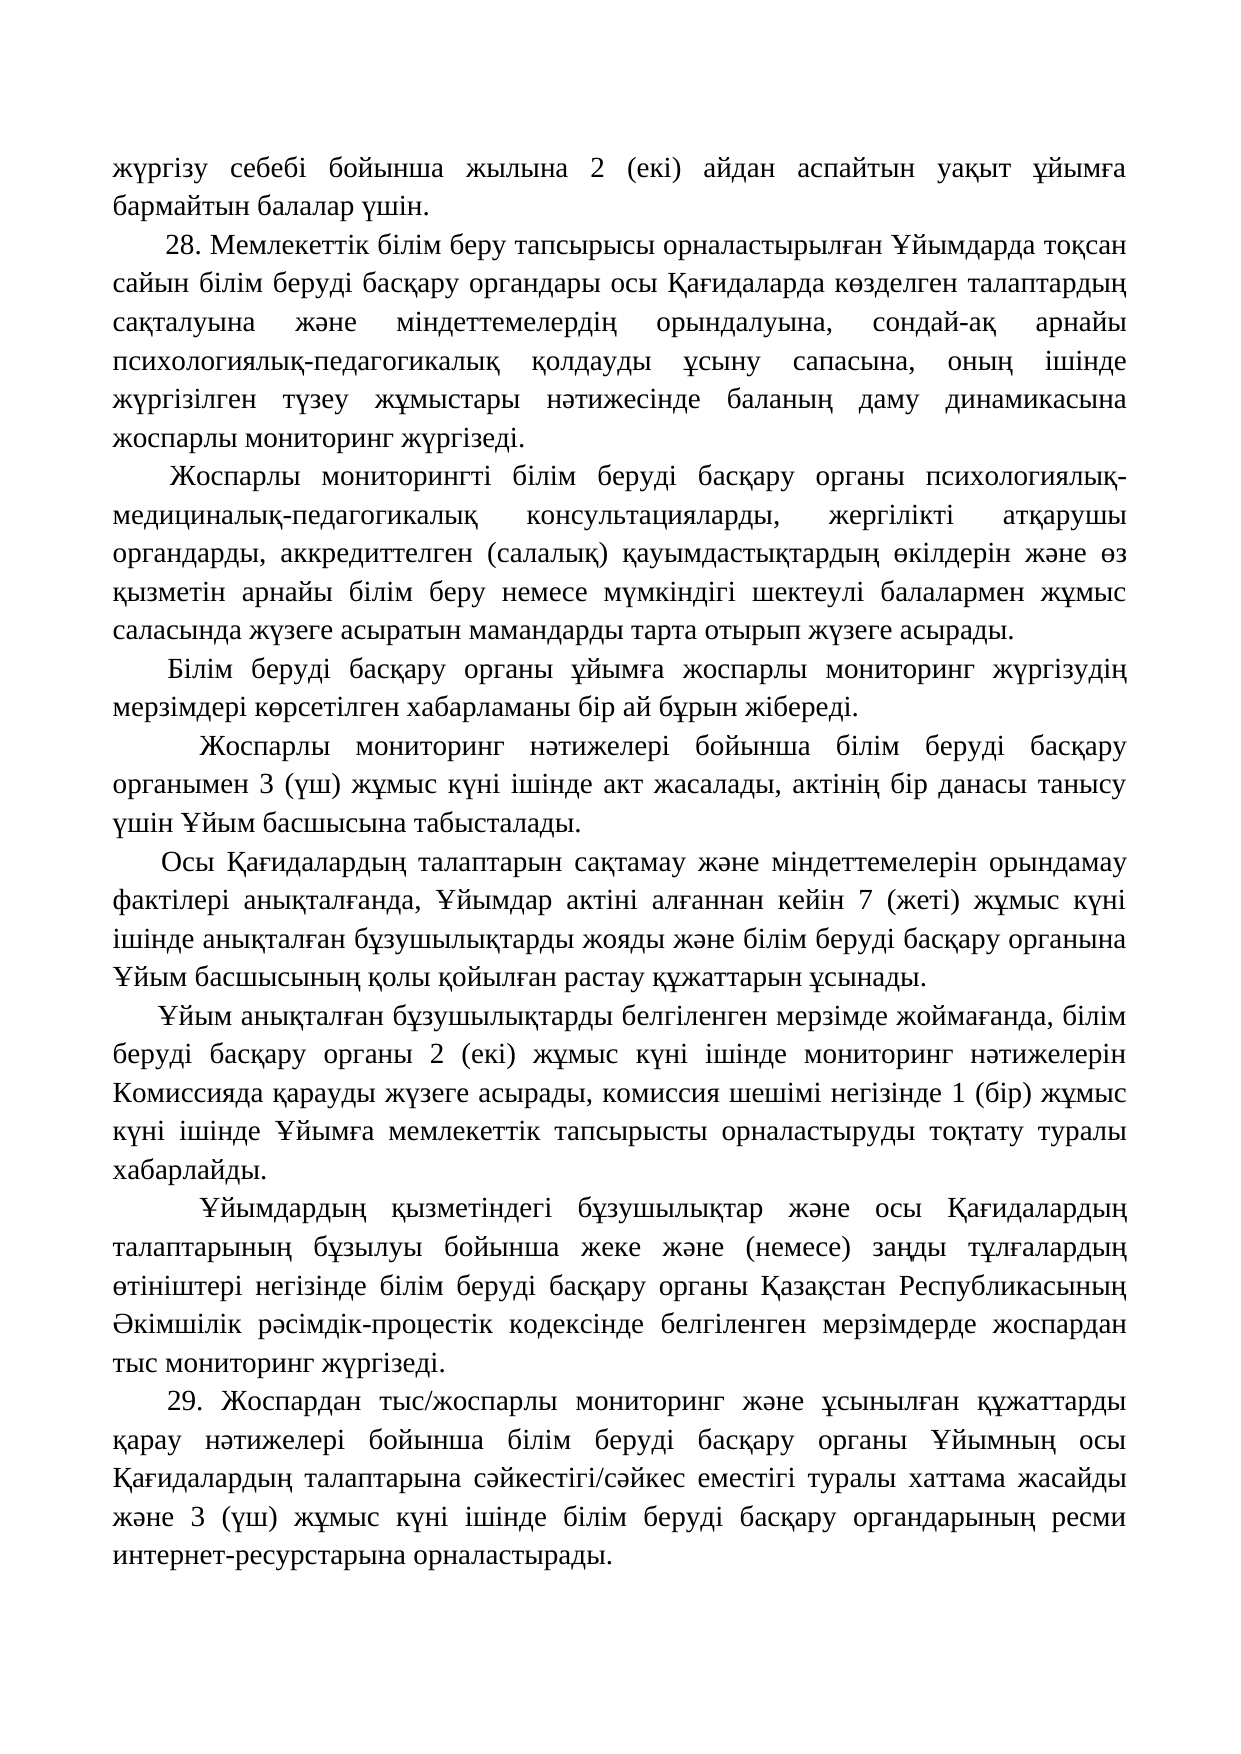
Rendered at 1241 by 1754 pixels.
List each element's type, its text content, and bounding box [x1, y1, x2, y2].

text Жоспарлы мониторинг нәтижелері бойынша білім беруді басқару органымен 3 (үш) жұмыс күні ішінде акт жасалады, актінің бір данасы танысу үшін Ұйым басшысына табысталады. [112, 728, 1128, 839]
text Ұйым анықталған бұзушылықтарды белгіленген мерзімде жоймағанда, білім беруді басқару органы 2 (екі) жұмыс күні ішінде мониторинг нәтижелерін Комиссияда қарауды жүзеге асырады, комиссия шешімі негізінде 1 (бір) жұмыс күні ішінде Ұйымға мемлекеттік тапсырысты орналастыруды тоқтату туралы хабарлайды. [112, 998, 1128, 1186]
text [112, 150, 1128, 222]
text Осы Қағидалардың талаптарын сақтамау және міндеттемелерін орындамау фактілері анықталғанда, Ұйымдар актіні алғаннан кейін 7 (жеті) жұмыс күні ішінде анықталған бұзушылықтарды жояды және білім беруді басқару органына Ұйым басшысының қолы қойылған растау құжаттарын ұсынады. [112, 844, 1128, 993]
text Жоспарлы мониторингті білім беруді басқару органы психологиялық-медициналық-педагогикалық консультацияларды, жергілікті атқарушы органдарды, аккредиттелген (салалық) қауымдастықтардың өкілдерін және өз қызметін арнайы білім беру немесе мүмкіндігі шектеулі балалармен жұмыс саласында жүзеге асыратын мамандарды тарта отырып жүзеге асырады. [112, 458, 1128, 646]
text 28. Мемлекеттік білім беру тапсырысы орналастырылған Ұйымдарда тоқсан сайын білім беруді басқару органдары осы Қағидаларда көзделген талаптардың сақталуына және міндеттемелердің орындалуына, сондай-ақ арнайы психологиялық-педагогикалық қолдауды ұсыну сапасына, оның ішінде жүргізілген түзеу жұмыстары нәтижесінде баланың даму динамикасына жоспарлы мониторинг жүргізеді. [112, 227, 1128, 453]
text Білім беруді басқару органы ұйымға жоспарлы мониторинг жүргізудің мерзімдері көрсетілген хабарламаны бір ай бұрын жібереді. [112, 651, 1128, 723]
text Ұйымдардың қызметіндегі бұзушылықтар және осы Қағидалардың талаптарының бұзылуы бойынша жеке және (немесе) заңды тұлғалардың өтініштері негізінде білім беруді басқару органы Қазақстан Республикасының Әкімшілік рәсімдік-процестік кодексінде белгіленген мерзімдерде жоспардан тыс мониторинг жүргізеді. [112, 1191, 1128, 1378]
text 29. Жоспардан тыс/жоспарлы мониторинг және ұсынылған құжаттарды қарау нәтижелері бойынша білім беруді басқару органы Ұйымның осы Қағидалардың талаптарына сәйкестігі/сәйкес еместігі туралы хаттама жасайды және 3 (үш) жұмыс күні ішінде білім беруді басқару органдарының ресми интернет-ресурстарына орналастырады. [112, 1383, 1128, 1571]
